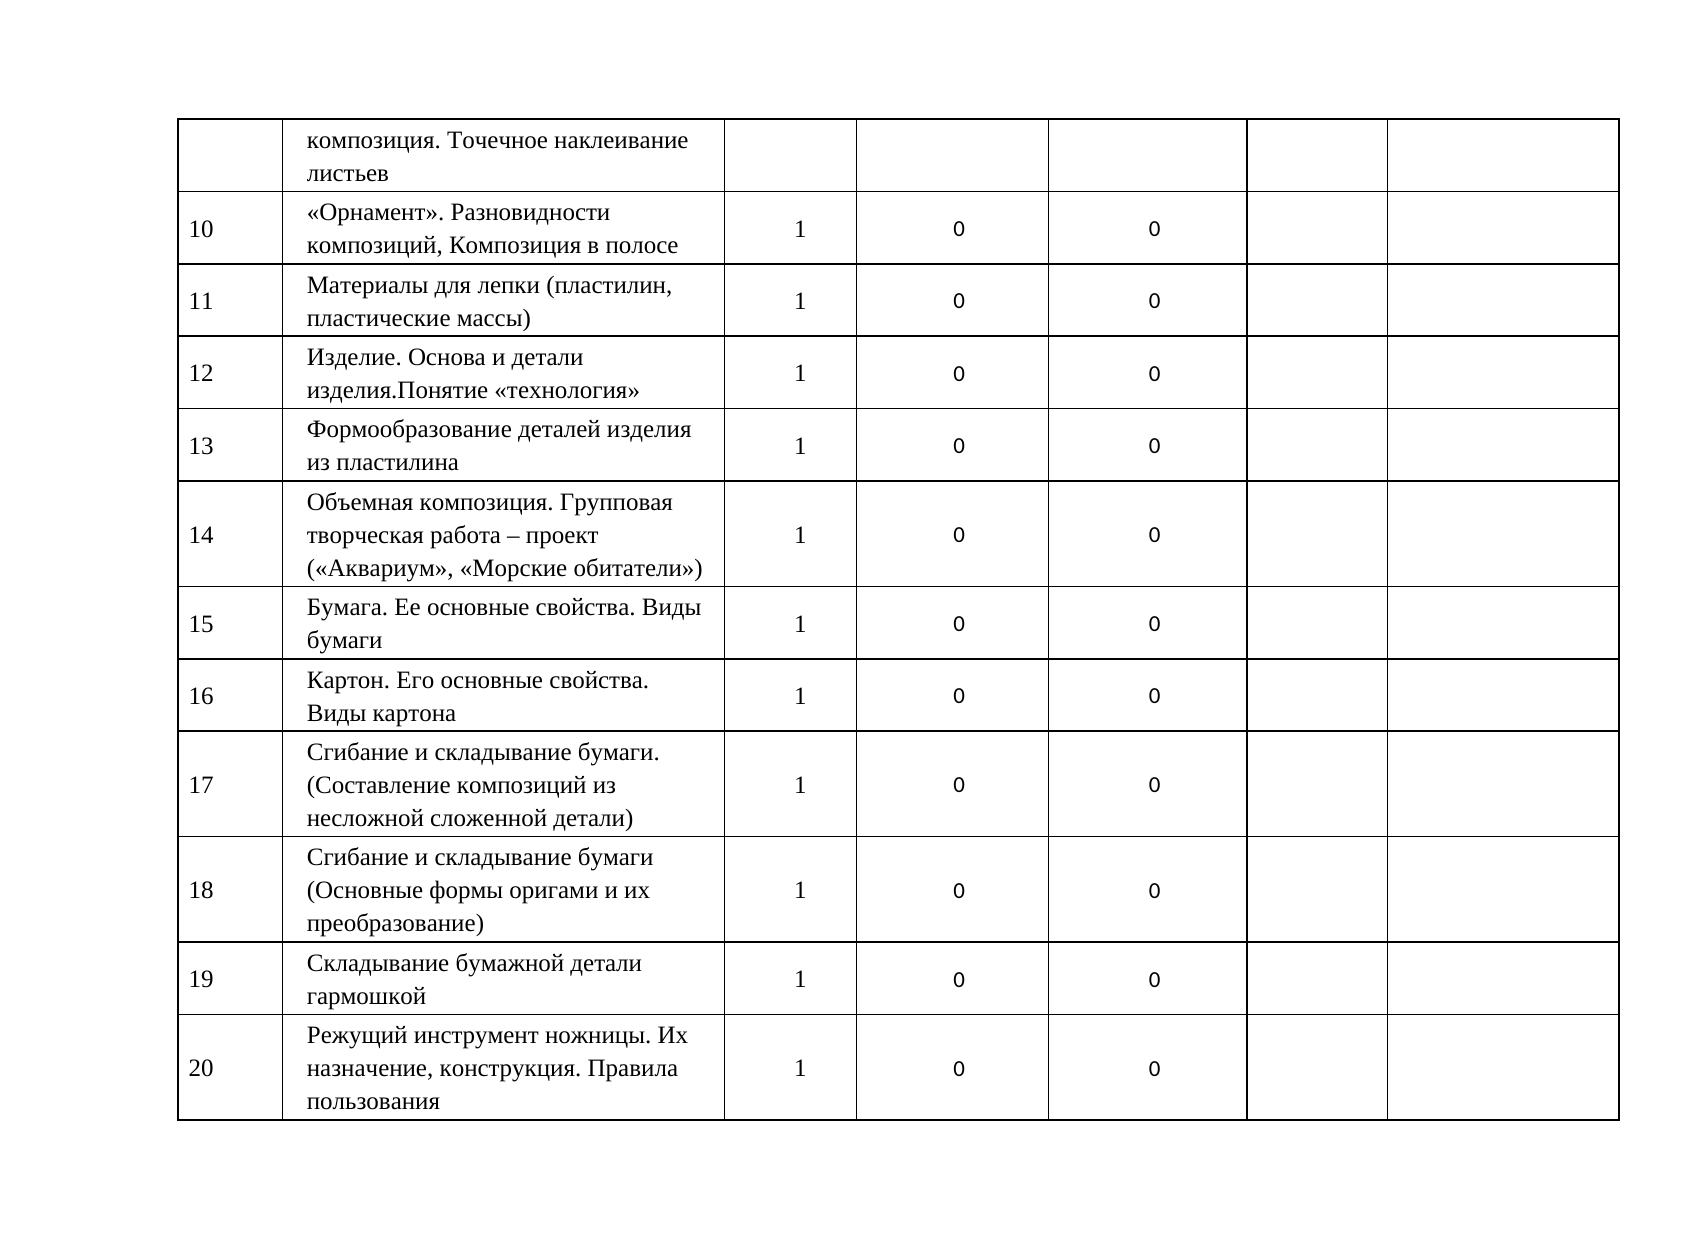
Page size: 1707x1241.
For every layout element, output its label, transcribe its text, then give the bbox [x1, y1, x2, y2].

table_cell [1388, 265, 1618, 335]
table_cell 1 [725, 587, 856, 658]
table_cell Материалы для лепки (пластилин, пластические массы) [283, 265, 724, 335]
table_cell [1388, 482, 1618, 586]
table_cell 0 [1049, 660, 1246, 730]
table_cell [1388, 409, 1618, 480]
table_cell «Орнамент». Разновидности композиций, Композиция в полосе [283, 192, 724, 263]
table_cell 9 [179, 120, 282, 191]
table_cell 0 [1049, 409, 1246, 480]
table_cell 16 [179, 660, 282, 730]
table_cell [1248, 409, 1387, 480]
table_cell 11 [179, 265, 282, 335]
table_cell [1248, 1015, 1387, 1119]
table_cell Формообразование деталей изделия из пластилина [283, 409, 724, 480]
table_cell 1 [725, 732, 856, 836]
table_cell 1 [725, 837, 856, 941]
table_cell [1388, 1015, 1618, 1119]
table_cell Изделие. Основа и детали изделия.Понятие «технология» [283, 337, 724, 408]
table_cell 15 [179, 587, 282, 658]
table_cell 1 [725, 265, 856, 335]
table_cell [1248, 337, 1387, 408]
table_cell [1388, 732, 1618, 836]
table_cell 0 [1049, 943, 1246, 1013]
table_cell [1388, 120, 1618, 191]
table_cell 0 [857, 837, 1048, 941]
table_cell 1 [725, 1015, 856, 1119]
table_cell 1 [725, 192, 856, 263]
table_cell [1248, 660, 1387, 730]
table_cell 0 [857, 732, 1048, 836]
table_cell 17 [179, 732, 282, 836]
table_cell Бумага. Ее основные свойства. Виды бумаги [283, 587, 724, 658]
table_cell 0 [1049, 337, 1246, 408]
table_cell 20 [179, 1015, 282, 1119]
table_cell 0 [857, 192, 1048, 263]
table_cell 0 [1049, 265, 1246, 335]
table_cell [1388, 660, 1618, 730]
table_cell Сгибание и складывание бумаги. (Cоставление композиций из несложной сложенной детали) [283, 732, 724, 836]
table_cell Режущий инструмент ножницы. Их назначение, конструкция. Правила пользования [283, 1015, 724, 1119]
table_cell 0 [857, 660, 1048, 730]
table_cell [1388, 837, 1618, 941]
table_cell [1248, 482, 1387, 586]
table_cell 0 [1049, 192, 1246, 263]
table_cell 0 [857, 409, 1048, 480]
table_cell [1248, 943, 1387, 1013]
table_cell [1248, 265, 1387, 335]
table_cell Сгибание и складывание бумаги (Основные формы оригами и их преобразование) [283, 837, 724, 941]
table_cell Картон. Его основные свойства. Виды картона [283, 660, 724, 730]
table_cell 1 [725, 409, 856, 480]
table_cell [1248, 732, 1387, 836]
table_cell 1 [725, 337, 856, 408]
table_cell [1388, 587, 1618, 658]
table_cell 1 [725, 660, 856, 730]
table_cell 10 [179, 192, 282, 263]
table_cell [1248, 837, 1387, 941]
table_cell 0 [857, 120, 1048, 191]
table_cell 1 [725, 482, 856, 586]
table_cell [283, 120, 724, 191]
table_cell 0 [857, 943, 1048, 1013]
table_cell [1388, 337, 1618, 408]
table_cell 1 [725, 120, 856, 191]
table_cell 0 [857, 337, 1048, 408]
table_cell 0 [1049, 732, 1246, 836]
table_cell 0 [857, 482, 1048, 586]
table_cell 18 [179, 837, 282, 941]
table_cell [1388, 943, 1618, 1013]
table_cell 13 [179, 409, 282, 480]
table_cell 1 [725, 943, 856, 1013]
table_cell 0 [857, 265, 1048, 335]
table_cell [1248, 120, 1387, 191]
table_cell [1248, 192, 1387, 263]
table_cell [1248, 587, 1387, 658]
table_cell 0 [1049, 482, 1246, 586]
table_cell 0 [857, 1015, 1048, 1119]
table_cell 12 [179, 337, 282, 408]
table_cell 0 [1049, 837, 1246, 941]
table_cell 0 [1049, 120, 1246, 191]
table_cell 0 [857, 587, 1048, 658]
table_cell 0 [1049, 587, 1246, 658]
table_cell 14 [179, 482, 282, 586]
table_cell [1388, 192, 1618, 263]
table_cell 0 [1049, 1015, 1246, 1119]
table_cell 19 [179, 943, 282, 1013]
table_cell Объемная композиция. Групповая творческая работа – проект («Аквариум», «Морские обитатели») [283, 482, 724, 586]
table_cell Складывание бумажной детали гармошкой [283, 943, 724, 1013]
